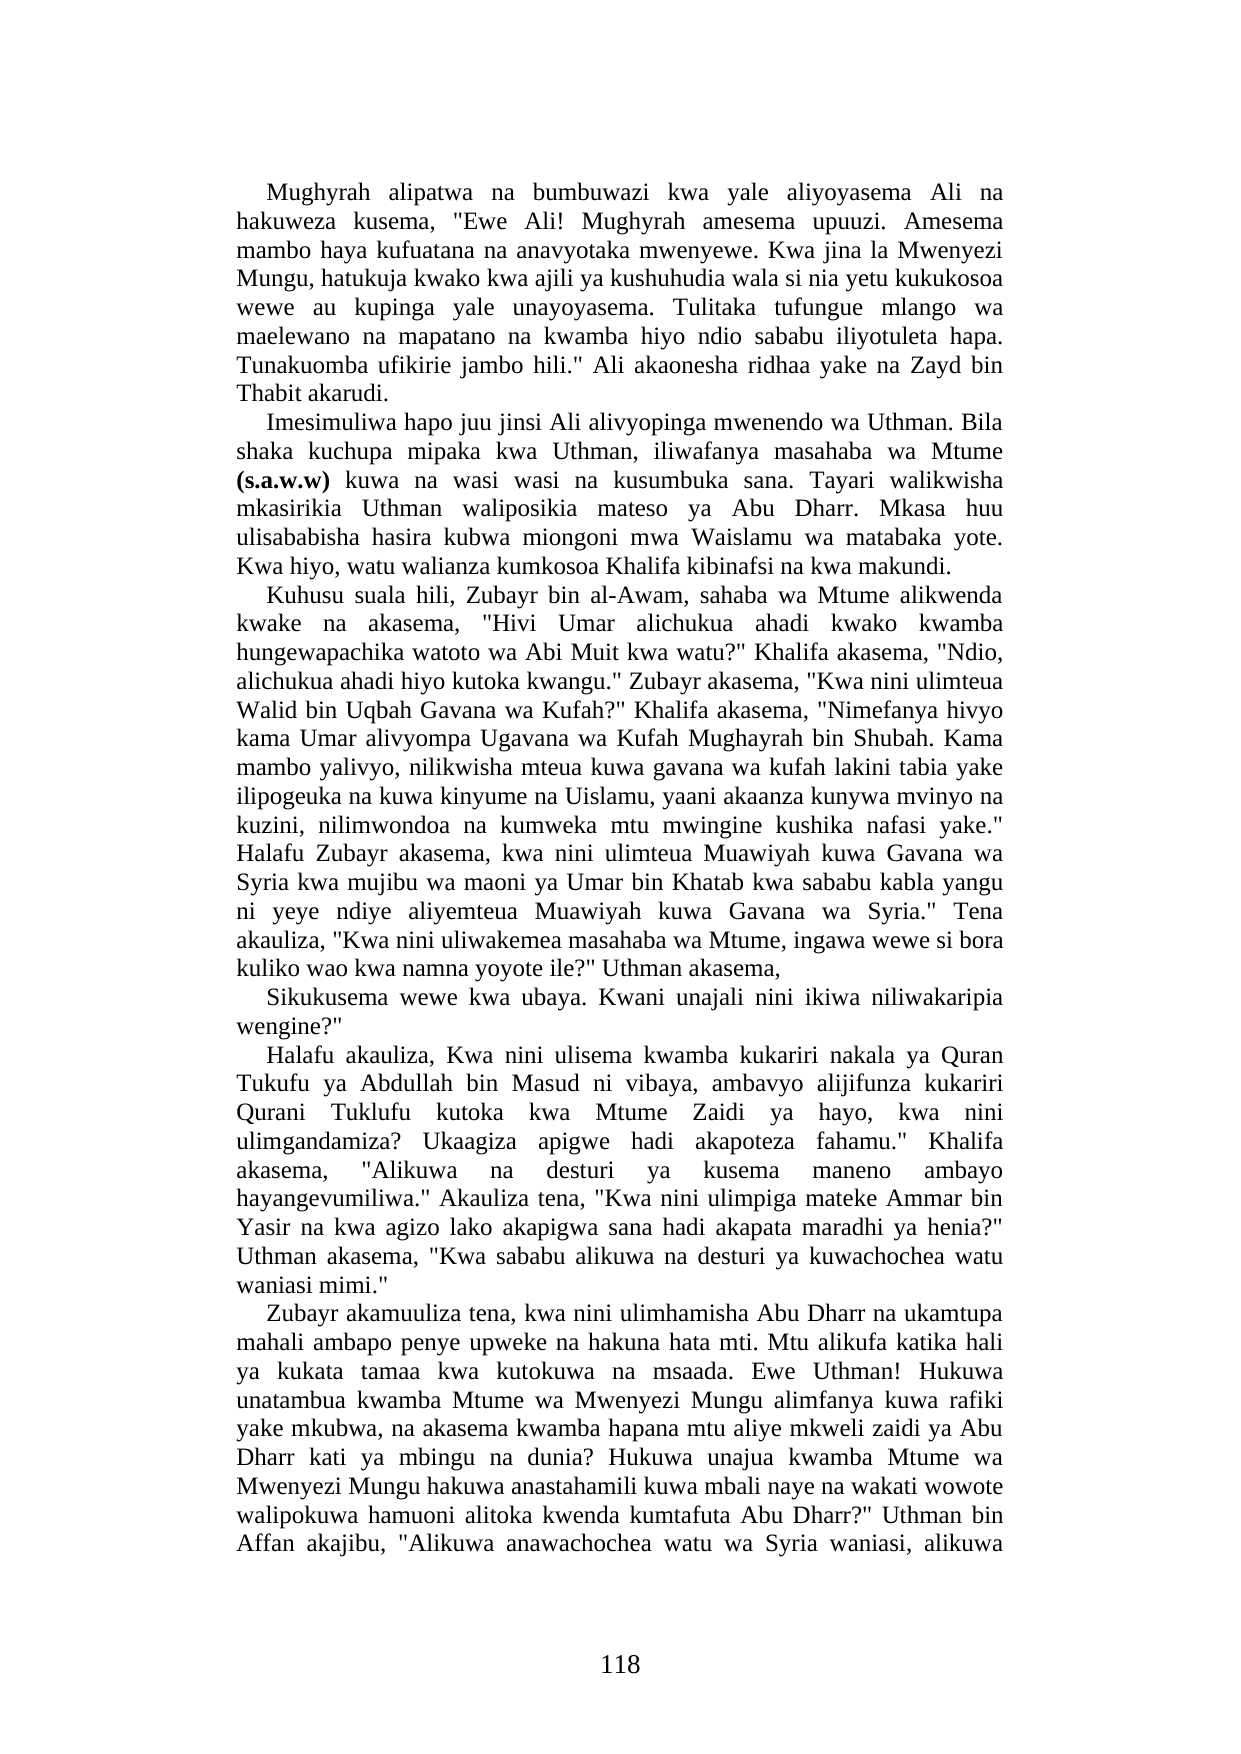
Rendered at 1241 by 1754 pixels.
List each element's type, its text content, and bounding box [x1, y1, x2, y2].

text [236, 1298, 1004, 1557]
text Kuhusu suala hili, Zubayr bin al-Awam, sahaba wa Mtume alikwenda kwake na akasema, "Hivi Umar alichukua ahadi kwako kwamba hungewapachika watoto wa Abi Muit kwa watu?" Khalifa akasema, "Ndio, alichukua ahadi hiyo kutoka kwangu." Zubayr akasema, "Kwa nini ulimteua Walid bin Uqbah Gavana wa Kufah?" Khalifa akasema, "Nimefanya hivyo kama Umar alivyompa Ugavana wa Kufah Mughayrah bin Shubah. Kama mambo yalivyo, nilikwisha mteua kuwa gavana wa kufah lakini tabia yake ilipogeuka na kuwa kinyume na Uislamu, yaani akaanza kunywa mvinyo na kuzini, nilimwondoa na kumweka mtu mwingine kushika nafasi yake." Halafu Zubayr akasema, kwa nini ulimteua Muawiyah kuwa Gavana wa Syria kwa mujibu wa maoni ya Umar bin Khatab kwa sababu kabla yangu ni yeye ndiye aliyemteua Muawiyah kuwa Gavana wa Syria." Tena akauliza, "Kwa nini uliwakemea masahaba wa Mtume, ingawa wewe si bora kuliko wao kwa namna yoyote ile?" Uthman akasema, [236, 580, 1004, 982]
text Mughyrah alipatwa na bumbuwazi kwa yale aliyoyasema Ali na hakuweza kusema, "Ewe Ali! Mughyrah amesema upuuzi. Amesema mambo haya kufuatana na anavyotaka mwenyewe. Kwa jina la Mwenyezi Mungu, hatukuja kwako kwa ajili ya kushuhudia wala si nia yetu kukukosoa wewe au kupinga yale unayoyasema. Tulitaka tufungue mlango wa maelewano na mapatano na kwamba hiyo ndio sababu iliyotuleta hapa. Tunakuomba ufikirie jambo hili." Ali akaonesha ridhaa yake na Zayd bin Thabit akarudi. [236, 177, 1004, 407]
text Sikukusema wewe kwa ubaya. Kwani unajali nini ikiwa niliwakaripia wengine?" [236, 982, 1004, 1040]
text Halafu akauliza, Kwa nini ulisema kwamba kukariri nakala ya Quran Tukufu ya Abdullah bin Masud ni vibaya, ambavyo alijifunza kukariri Qurani Tuklufu kutoka kwa Mtume Zaidi ya hayo, kwa nini ulimgandamiza? Ukaagiza apigwe hadi akapoteza fahamu." Khalifa akasema, "Alikuwa na desturi ya kusema maneno ambayo hayangevumiliwa." Akauliza tena, "Kwa nini ulimpiga mateke Ammar bin Yasir na kwa agizo lako akapigwa sana hadi akapata maradhi ya henia?" Uthman akasema, "Kwa sababu alikuwa na desturi ya kuwachochea watu waniasi mimi." [236, 1040, 1004, 1298]
text Imesimuliwa hapo juu jinsi Ali alivyopinga mwenendo wa Uthman. Bila shaka kuchupa mipaka kwa Uthman, iliwafanya masahaba wa Mtume (s.a.w.w) kuwa na wasi wasi na kusumbuka sana. Tayari walikwisha mkasirikia Uthman waliposikia mateso ya Abu Dharr. Mkasa huu ulisababisha hasira kubwa miongoni mwa Waislamu wa matabaka yote. Kwa hiyo, watu walianza kumkosoa Khalifa kibinafsi na kwa makundi. [236, 407, 1004, 580]
